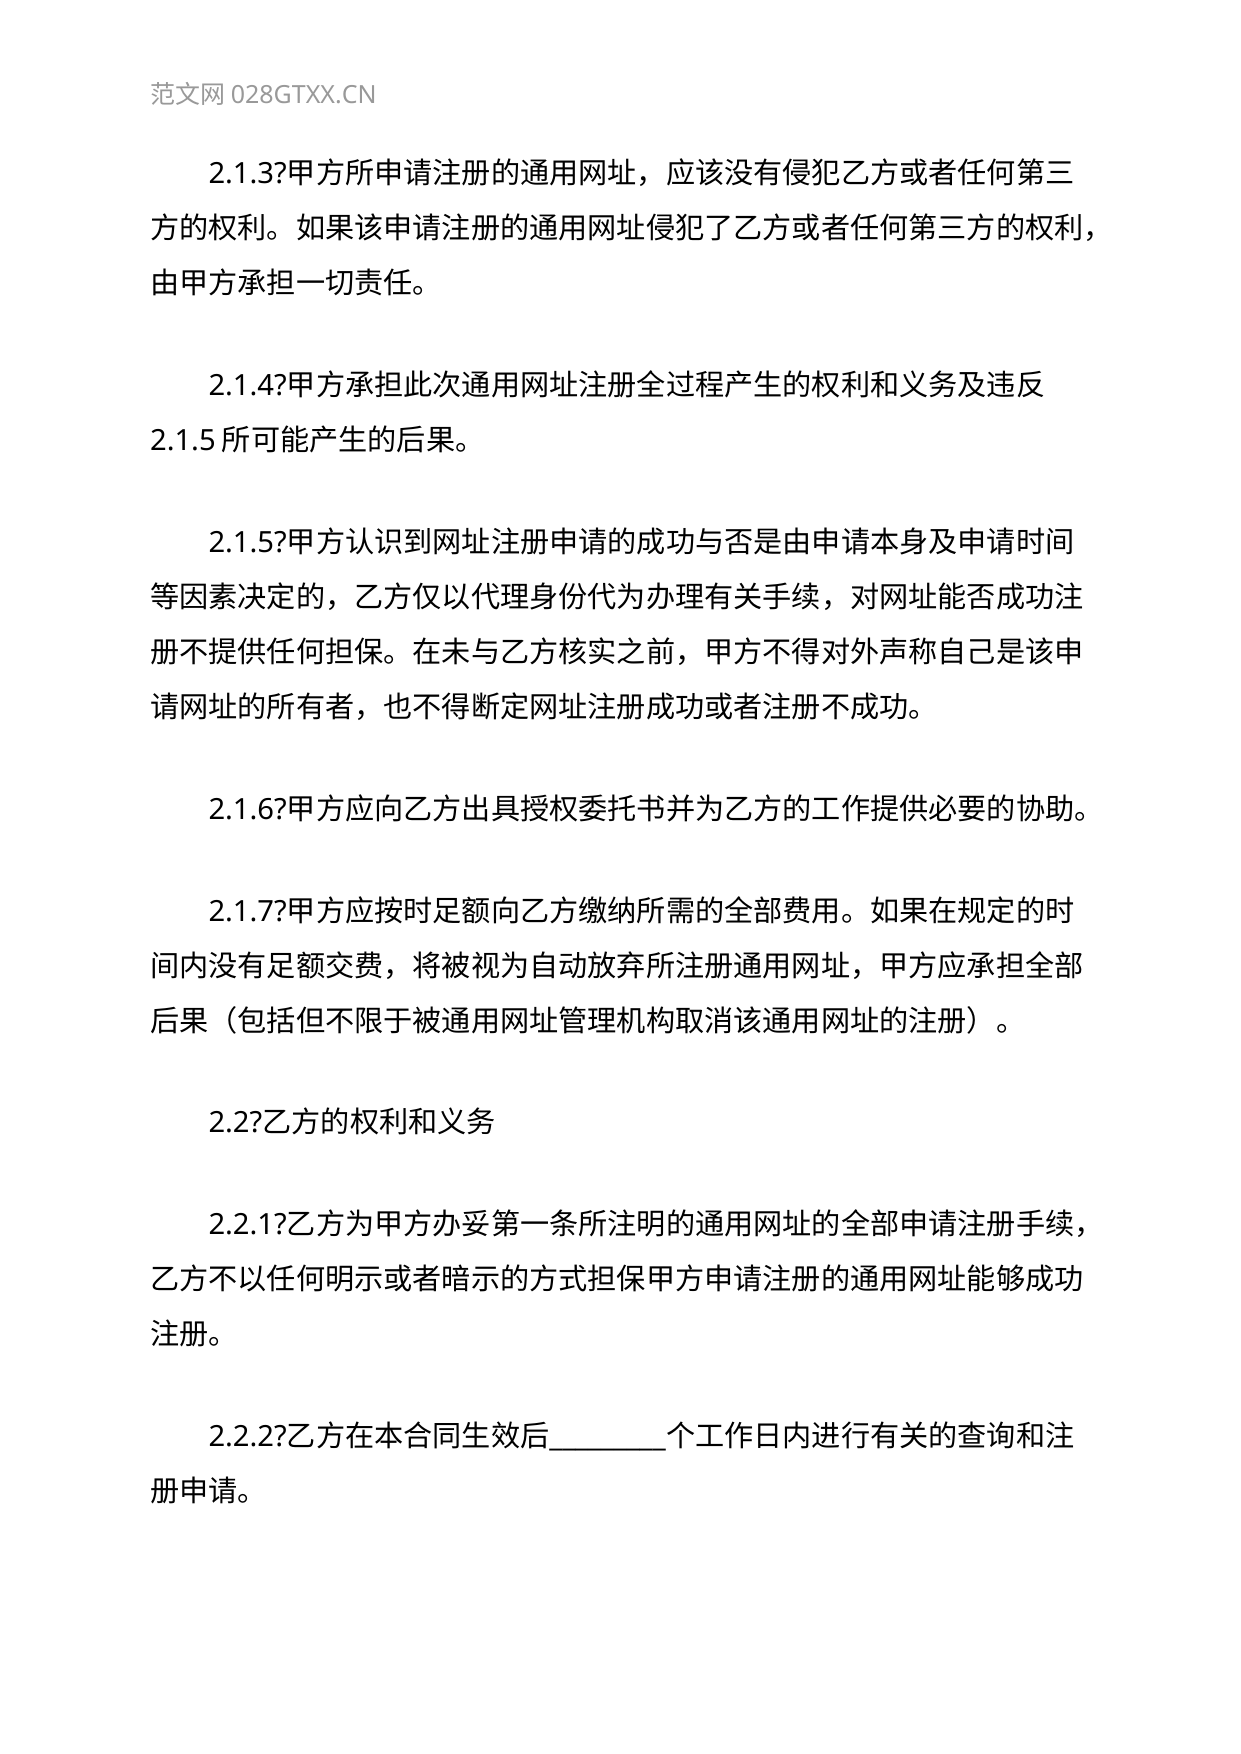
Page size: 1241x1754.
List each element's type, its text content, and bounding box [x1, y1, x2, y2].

text 2.1.4?甲方承担此次通用网址注册全过程产生的权利和义务及违反2.1.5所可能产生的后果。 [150, 362, 1090, 459]
text 2.2?乙方的权利和义务 [150, 1099, 1090, 1141]
text 2.2.2?乙方在本合同生效后_________个工作日内进行有关的查询和注册申请。 [150, 1412, 1090, 1510]
text 2.1.3?甲方所申请注册的通用网址，应该没有侵犯乙方或者任何第三方的权利。如果该申请注册的通用网址侵犯了乙方或者任何第三方的权利，由甲方承担一切责任。 [150, 150, 1090, 302]
text 2.1.7?甲方应按时足额向乙方缴纳所需的全部费用。如果在规定的时间内没有足额交费，将被视为自动放弃所注册通用网址，甲方应承担全部后果（包括但不限于被通用网址管理机构取消该通用网址的注册）。 [150, 887, 1090, 1039]
text 2.1.5?甲方认识到网址注册申请的成功与否是由申请本身及申请时间等因素决定的，乙方仅以代理身份代为办理有关手续，对网址能否成功注册不提供任何担保。在未与乙方核实之前，甲方不得对外声称自己是该申请网址的所有者，也不得断定网址注册成功或者注册不成功。 [150, 519, 1090, 726]
text 2.1.6?甲方应向乙方出具授权委托书并为乙方的工作提供必要的协助。 [150, 785, 1090, 828]
text 2.2.1?乙方为甲方办妥第一条所注明的通用网址的全部申请注册手续，乙方不以任何明示或者暗示的方式担保甲方申请注册的通用网址能够成功注册。 [150, 1201, 1090, 1353]
